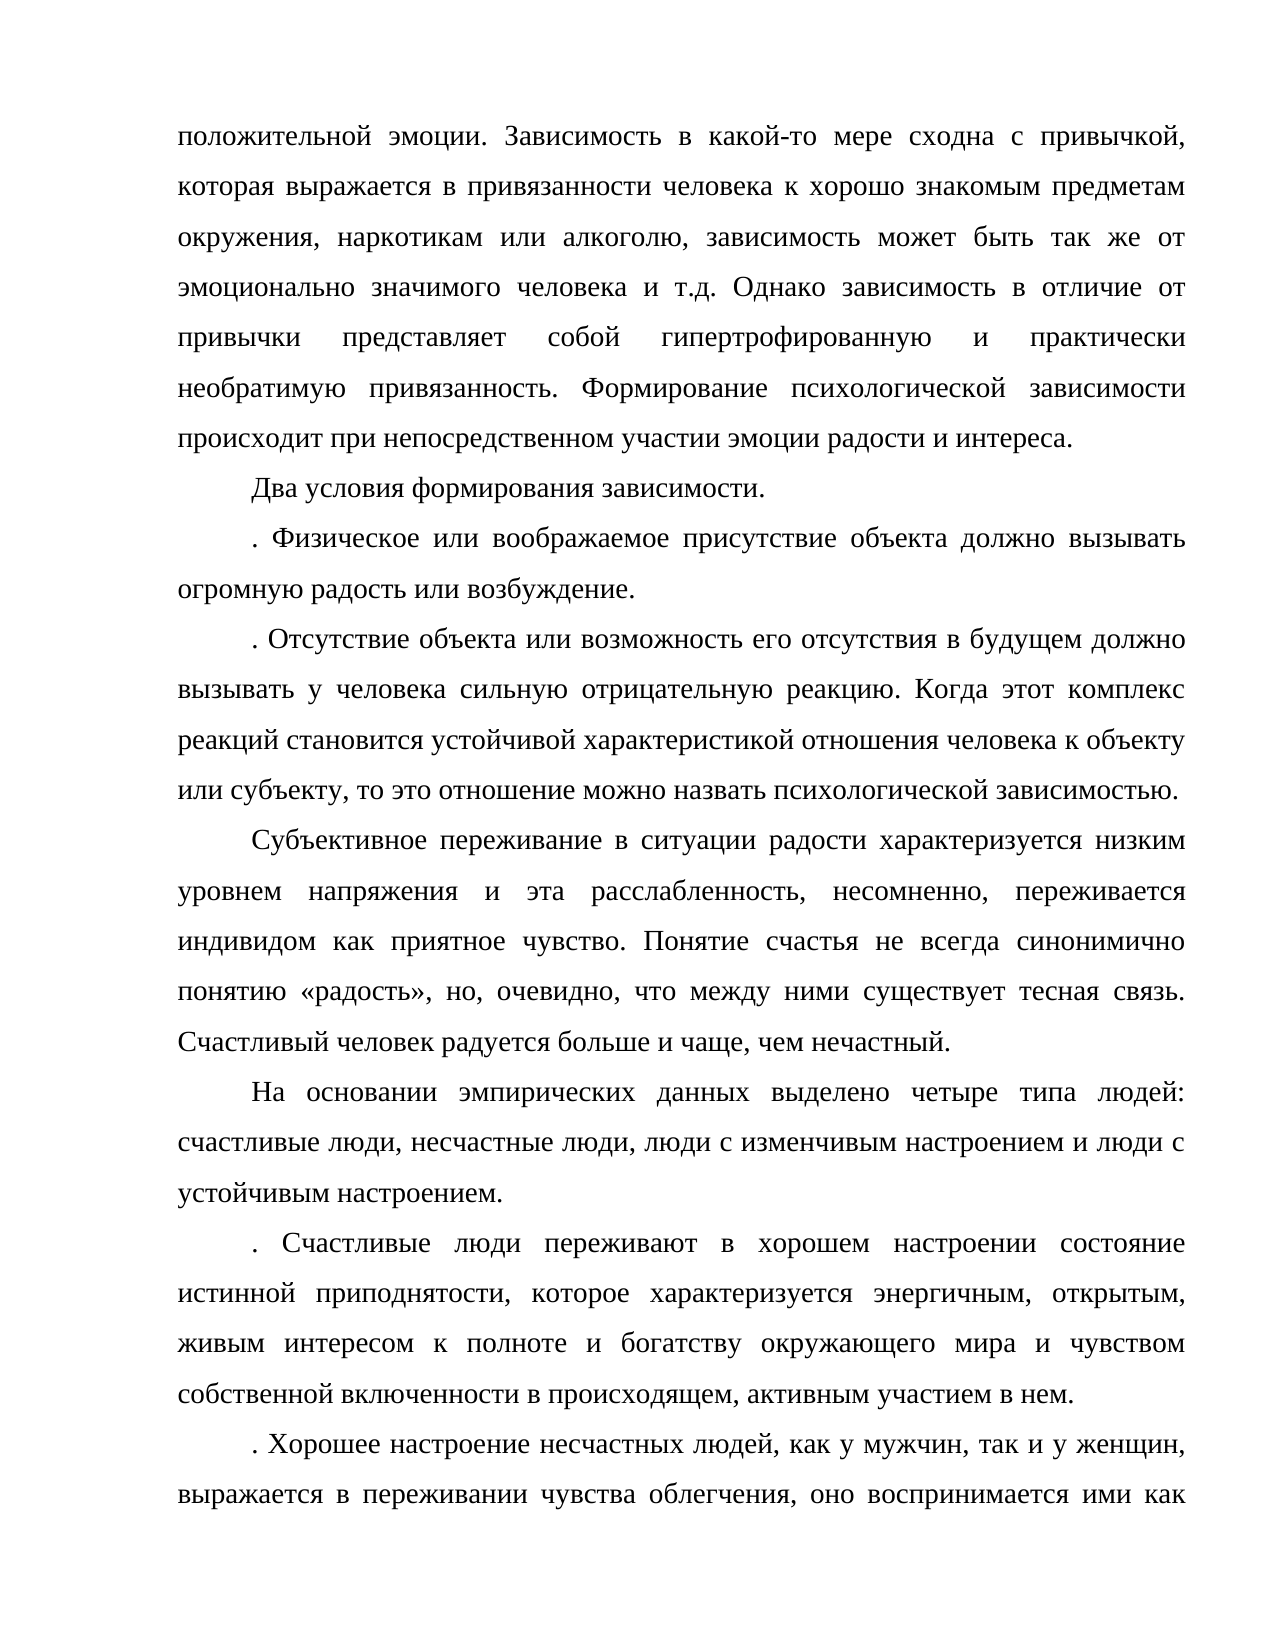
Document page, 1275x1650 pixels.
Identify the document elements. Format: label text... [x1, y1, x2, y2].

text На основании эмпирических данных выделено четыре типа людей: счастливые люди, несчастные люди, люди с изменчивым настроением и люди с устойчивым настроением. [177, 1074, 1186, 1208]
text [177, 1426, 1186, 1510]
text . Отсутствие объекта или возможность его отсутствия в будущем должно вызывать у человека сильную отрицательную реакцию. Когда этот комплекс реакций становится устойчивой характеристикой отношения человека к объекту или субъекту, то это отношение можно назвать психологической зависимостью. [177, 621, 1186, 806]
text . Счастливые люди переживают в хорошем настроении состояние истинной приподнятости, которое характеризуется энергичным, открытым, живым интересом к полноте и богатству окружающего мира и чувством собственной включенности в происходящем, активным участием в нем. [177, 1225, 1186, 1409]
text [177, 118, 1186, 453]
text . Физическое или воображаемое присутствие объекта должно вызывать огромную радость или возбуждение. [177, 521, 1186, 604]
text Два условия формирования зависимости. [177, 470, 1186, 504]
text Субъективное переживание в ситуации радости характеризуется низким уровнем напряжения и эта расслабленность, несомненно, переживается индивидом как приятное чувство. Понятие счастья не всегда синонимично понятию «радость», но, очевидно, что между ними существует тесная связь. Счастливый человек радуется больше и чаще, чем нечастный. [177, 822, 1186, 1057]
